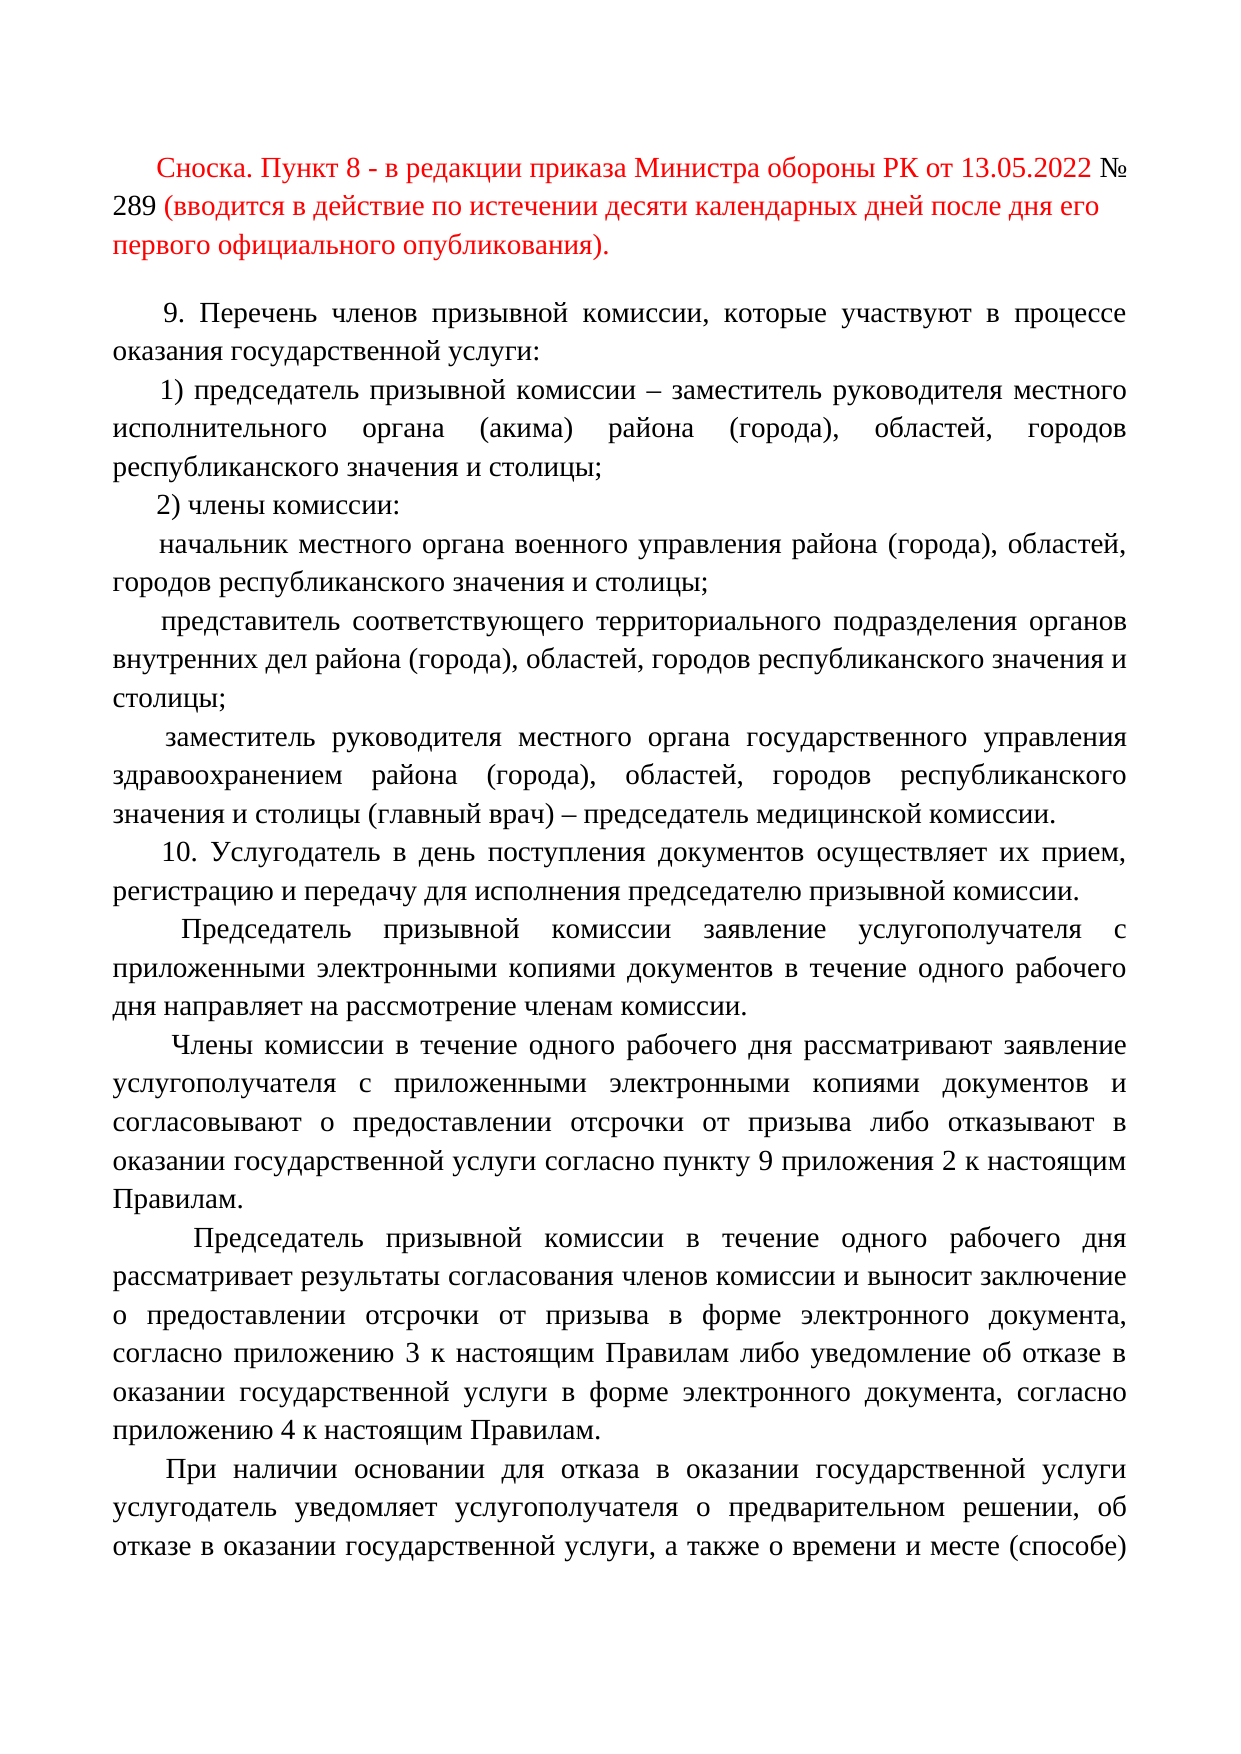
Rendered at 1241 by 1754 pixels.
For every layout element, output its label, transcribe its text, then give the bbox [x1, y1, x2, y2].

text Председатель призывной комиссии в течение одного рабочего дня рассматривает результаты согласования членов комиссии и выносит заключение о предоставлении отсрочки от призыва в форме электронного документа, согласно приложению 3 к настоящим Правилам либо уведомление об отказе в оказании государственной услуги в форме электронного документа, согласно приложению 4 к настоящим Правилам. [112, 1220, 1128, 1446]
text Члены комиссии в течение одного рабочего дня рассматривают заявление услугополучателя с приложенными электронными копиями документов и согласовывают о предоставлении отсрочки от призыва либо отказывают в оказании государственной услуги согласно пункту 9 приложения 2 к настоящим Правилам. [112, 1027, 1128, 1215]
text Сноска. Пункт 8 - в редакции приказа Министра обороны РК от 13.05.2022 № 289 (вводится в действие по истечении десяти календарных дней после дня его первого официального опубликования). [112, 150, 1128, 291]
text начальник местного органа военного управления района (города), областей, городов республиканского значения и столицы; [112, 526, 1128, 598]
text представитель соответствующего территориального подразделения органов внутренних дел района (города), областей, городов республиканского значения и столицы; [112, 603, 1128, 714]
text заместитель руководителя местного органа государственного управления здравоохранением района (города), областей, городов республиканского значения и столицы (главный врач) – председатель медицинской комиссии. [112, 719, 1128, 829]
text 2) члены комиссии: [112, 487, 1128, 521]
text 10. Услугодатель в день поступления документов осуществляет их прием, регистрацию и передачу для исполнения председателю призывной комиссии. [112, 834, 1128, 906]
text 1) председатель призывной комиссии – заместитель руководителя местного исполнительного органа (акима) района (города), областей, городов республиканского значения и столицы; [112, 372, 1128, 482]
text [112, 1451, 1128, 1562]
text Председатель призывной комиссии заявление услугополучателя с приложенными электронными копиями документов в течение одного рабочего дня направляет на рассмотрение членам комиссии. [112, 911, 1128, 1022]
text 9. Перечень членов призывной комиссии, которые участвуют в процессе оказания государственной услуги: [112, 295, 1128, 367]
